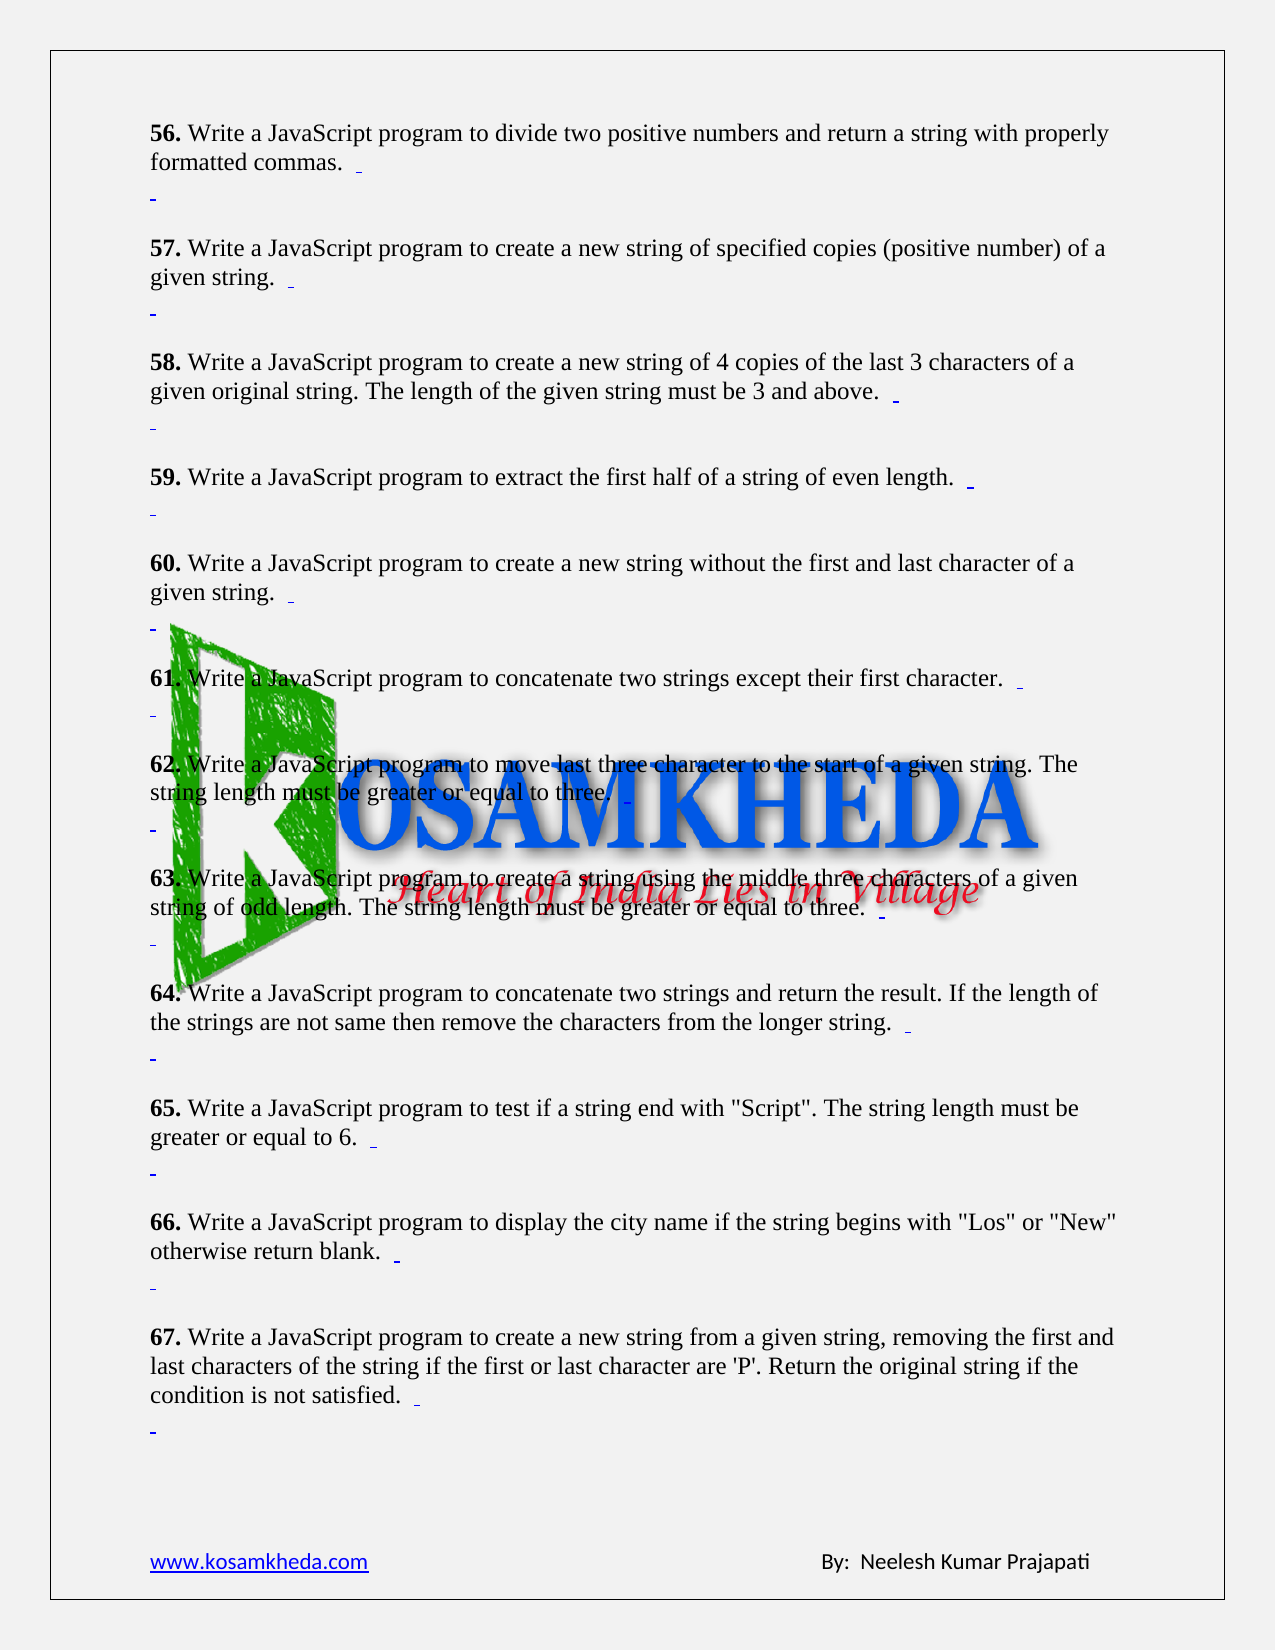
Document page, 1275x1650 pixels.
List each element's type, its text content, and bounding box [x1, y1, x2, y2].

text 66. Write a JavaScript program to display the city name if the string begins with "Los" or "New" otherwise return blank. [150, 1207, 1125, 1293]
text 65. Write a JavaScript program to test if a string end with "Script". The string length must be greater or equal to 6. [150, 1093, 1125, 1178]
text 58. Write a JavaScript program to create a new string of 4 copies of the last 3 characters of a given original string. The length of the given string must be 3 and above. [150, 347, 1125, 433]
picture [150, 634, 1125, 663]
text 63. Write a JavaScript program to create a string using the middle three characters of a given string of odd length. The string length must be greater or equal to three. [150, 863, 1125, 949]
text 59. Write a JavaScript program to extract the first half of a string of even length. [150, 462, 1125, 519]
picture [150, 949, 1125, 978]
text 60. Write a JavaScript program to create a new string without the first and last character of a given string. [150, 548, 1125, 634]
text 67. Write a JavaScript program to create a new string from a given string, removing the first and last characters of the string if the first or last character are 'P'. Return the original string if the condition is not satisfied. [150, 1322, 1125, 1436]
text 61. Write a JavaScript program to concatenate two strings except their first character. [150, 663, 1125, 719]
text 62. Write a JavaScript program to move last three character to the start of a given string. The string length must be greater or equal to three. [150, 749, 1125, 834]
text 56. Write a JavaScript program to divide two positive numbers and return a string with properly formatted commas. [150, 118, 1125, 204]
picture [150, 834, 1125, 863]
text 57. Write a JavaScript program to create a new string of specified copies (positive number) of a given string. [150, 233, 1125, 318]
picture [150, 719, 1125, 749]
text 64. Write a JavaScript program to concatenate two strings and return the result. If the length of the strings are not same then remove the characters from the longer string. [150, 978, 1125, 1064]
